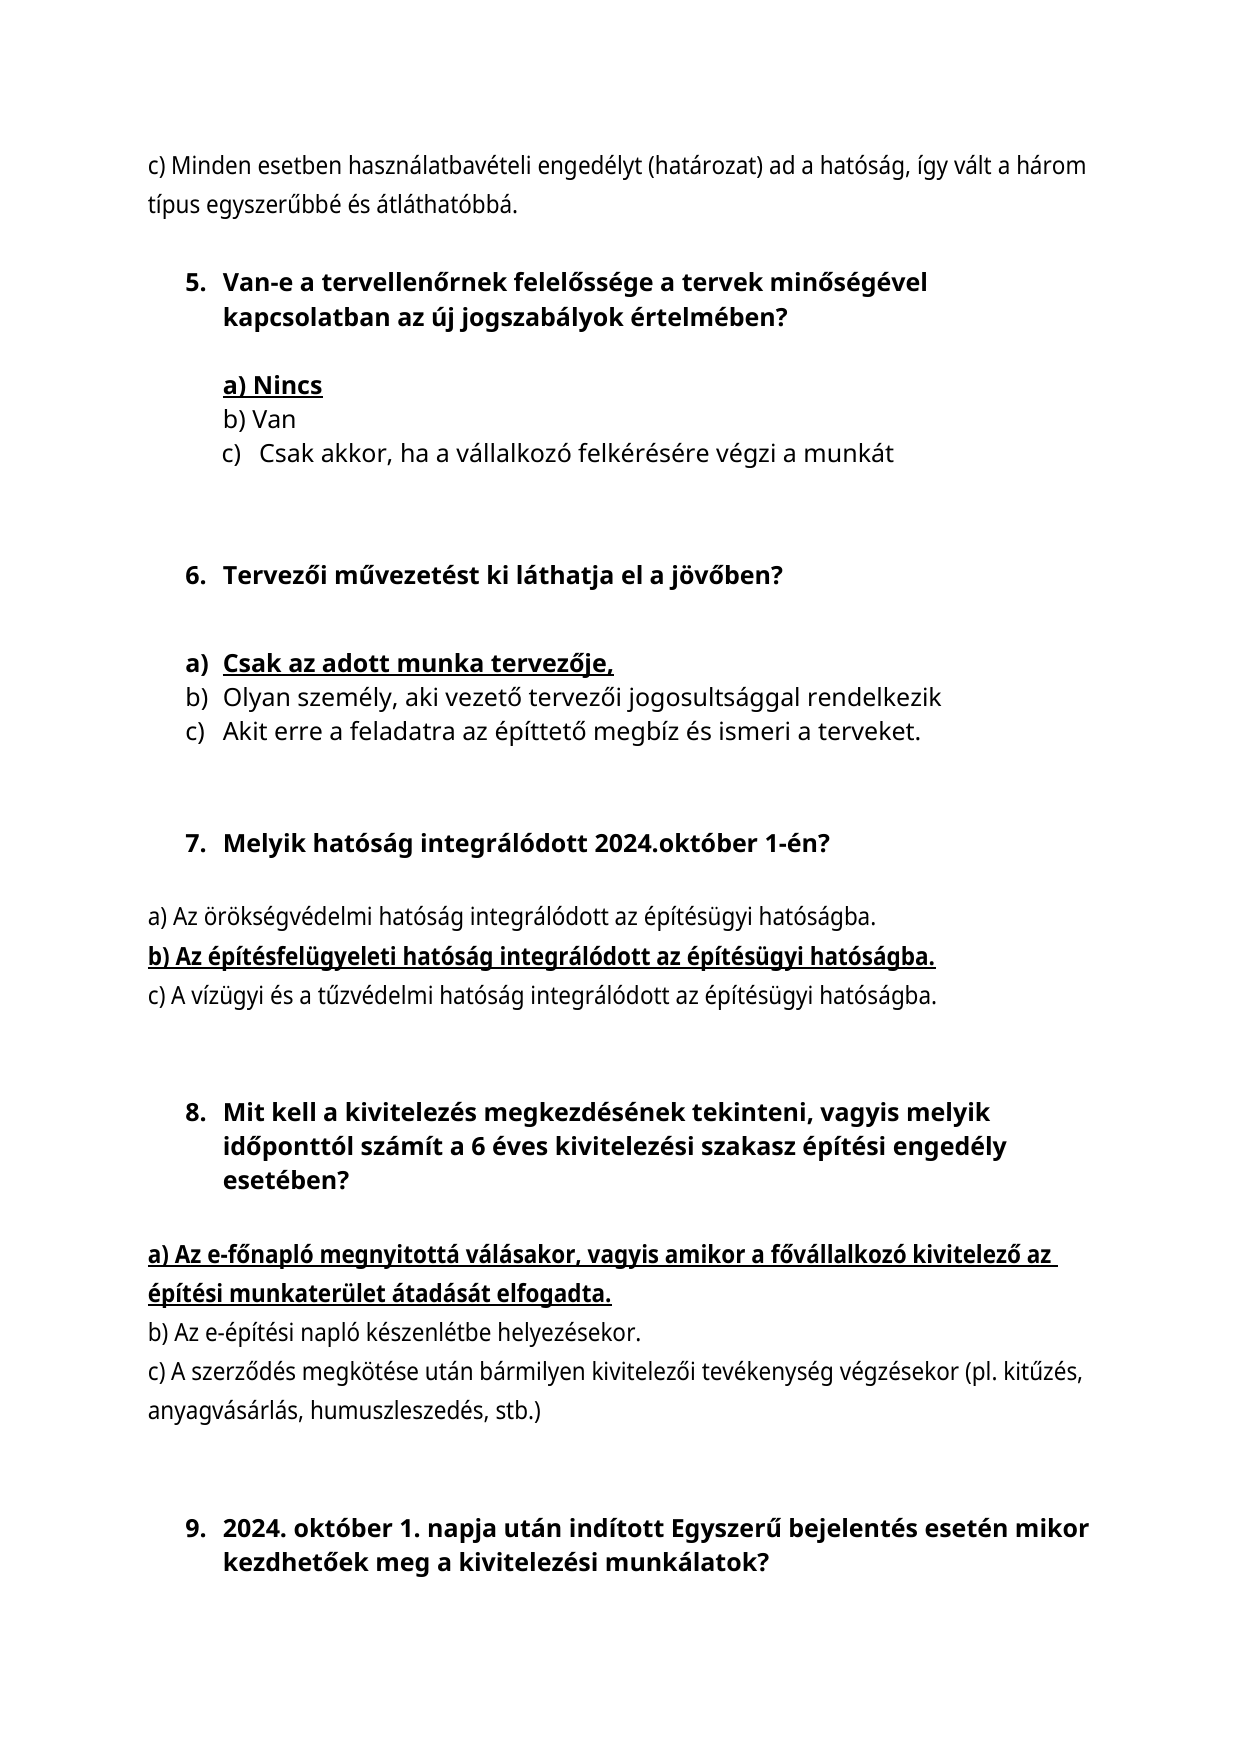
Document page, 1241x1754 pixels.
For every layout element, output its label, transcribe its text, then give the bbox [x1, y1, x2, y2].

text c) A szerződés megkötése után bármilyen kivitelezői tevékenység végzésekor (pl. kitűzés, anyagvásárlás, humuszleszedés, stb.) [148, 1354, 1093, 1427]
list 2024. október 1. napja után indított Egyszerű bejelentés esetén mikor kezdhetőek meg a kivitelezési munkálatok? [185, 1510, 1093, 1578]
list Csak akkor, ha a vállalkozó felkérésére végzi a munkát [221, 435, 1093, 469]
list a) Nincs [223, 367, 1093, 401]
text a) Az örökségvédelmi hatóság integrálódott az építésügyi hatóságba. [148, 899, 1093, 933]
list Melyik hatóság integrálódott 2024.október 1-én? [185, 826, 1093, 860]
list Mit kell a kivitelezés megkezdésének tekinteni, vagyis melyik időponttól számít a 6 éves kivitelezési szakasz építési engedély esetében? [185, 1095, 1093, 1197]
text c) Minden esetben használatbavételi engedélyt (határozat) ad a hatóság, így vált a három típus egyszerűbbé és átláthatóbbá. [148, 148, 1093, 221]
list Csak az adott munka tervezője, [185, 645, 1093, 679]
list Tervezői művezetést ki láthatja el a jövőben? [185, 557, 1093, 591]
list Van-e a tervellenőrnek felelőssége a tervek minőségével kapcsolatban az új jogszabályok értelmében? [185, 265, 1093, 333]
text c) A vízügyi és a tűzvédelmi hatóság integrálódott az építésügyi hatóságba. [148, 977, 1093, 1011]
list Akit erre a feladatra az építtető megbíz és ismeri a terveket. [185, 713, 1093, 747]
text b) Az építésfelügyeleti hatóság integrálódott az építésügyi hatóságba. [148, 938, 1093, 972]
list Olyan személy, aki vezető tervezői jogosultsággal rendelkezik [185, 679, 1093, 713]
list b) Van [223, 401, 1093, 435]
text a) Az e-főnapló megnyitottá válásakor, vagyis amikor a fővállalkozó kivitelező az építési munkaterület átadását elfogadta. [148, 1236, 1093, 1309]
text b) Az e-építési napló készenlétbe helyezésekor. [148, 1314, 1093, 1349]
